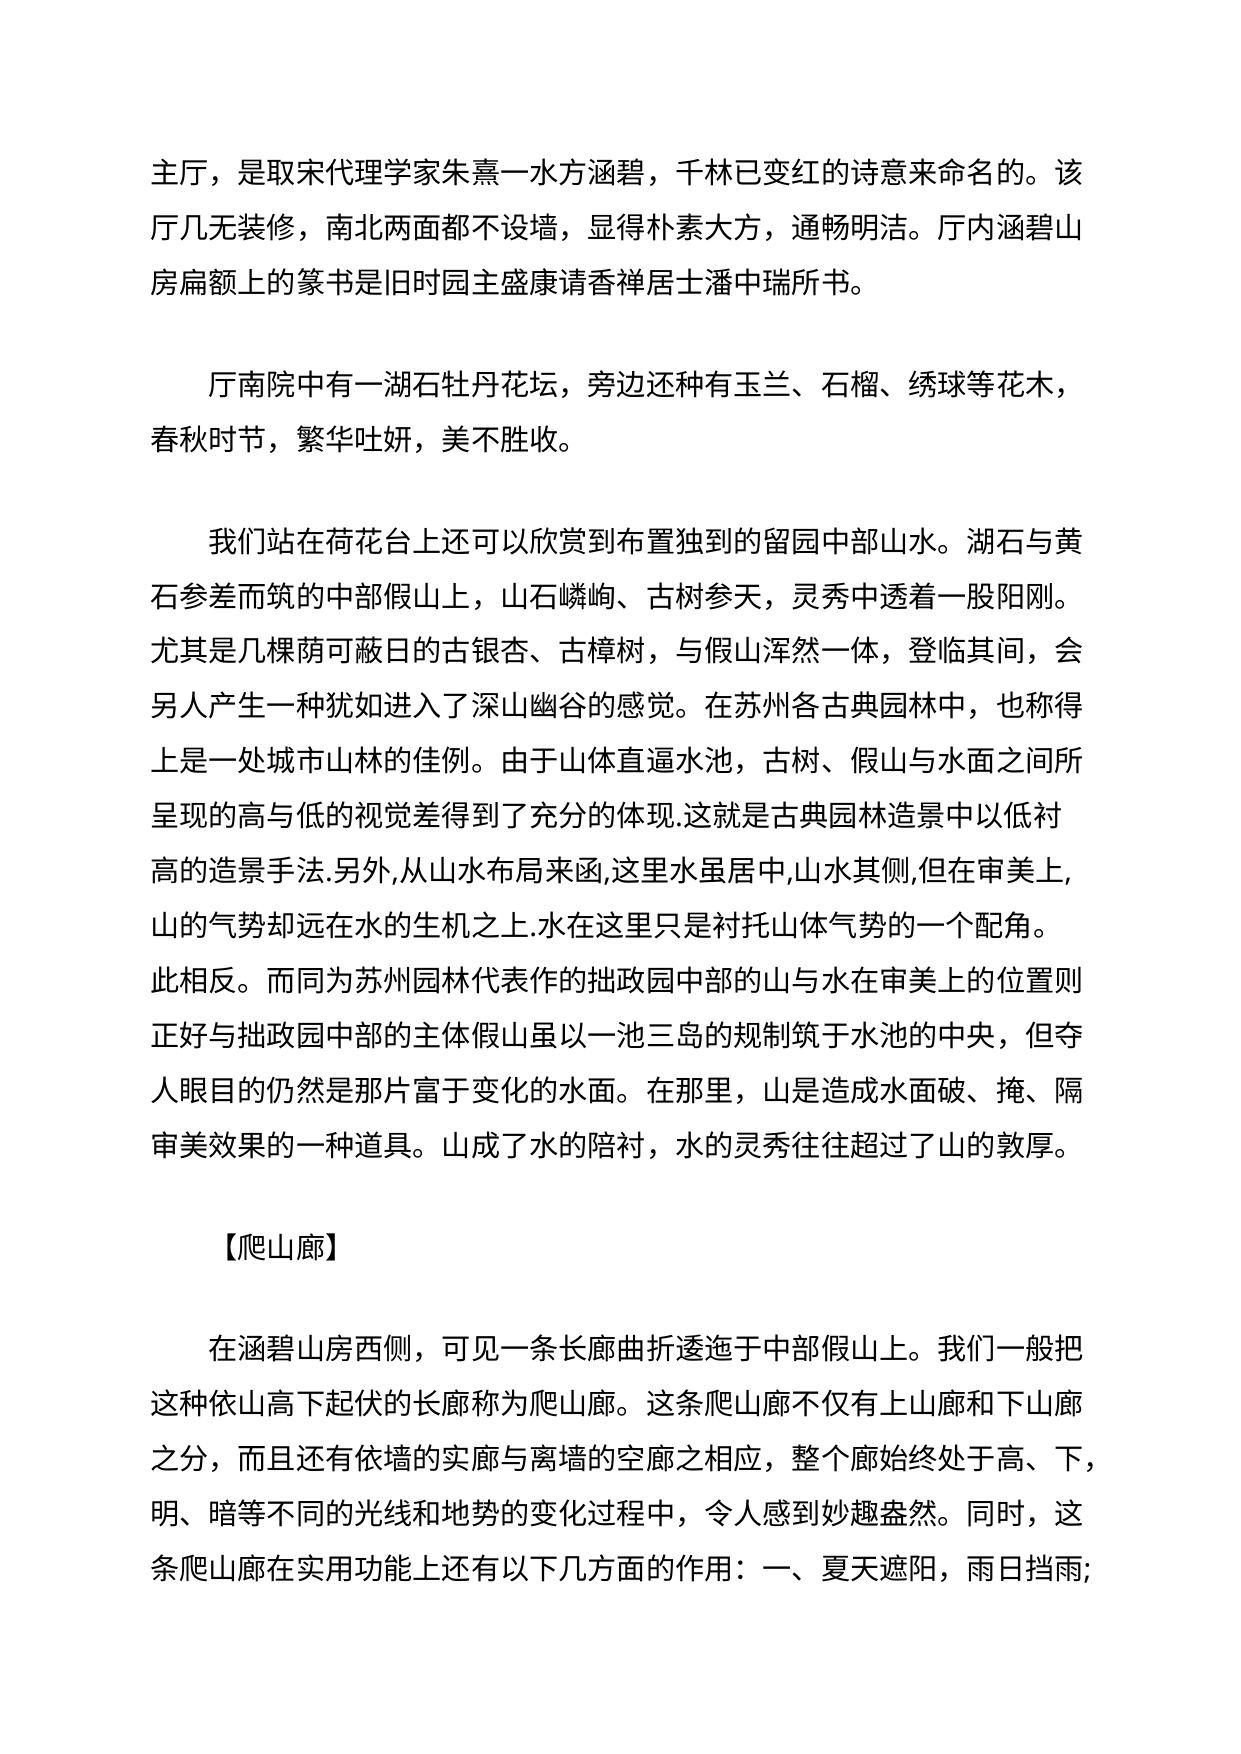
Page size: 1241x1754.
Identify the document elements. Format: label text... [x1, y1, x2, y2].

text 我们站在荷花台上还可以欣赏到布置独到的留园中部山水。湖石与黄石参差而筑的中部假山上，山石嶙峋、古树参天，灵秀中透着一股阳刚。尤其是几棵荫可蔽日的古银杏、古樟树，与假山浑然一体，登临其间，会另人产生一种犹如进入了深山幽谷的感觉。在苏州各古典园林中，也称得上是一处城市山林的佳例。由于山体直逼水池，古树、假山与水面之间所呈现的高与低的视觉差得到了充分的体现.这就是古典园林造景中以低衬高的造景手法.另外,从山水布局来函,这里水虽居中,山水其侧,但在审美上,山的气势却远在水的生机之上.水在这里只是衬托山体气势的一个配角。此相反。而同为苏州园林代表作的拙政园中部的山与水在审美上的位置则正好与拙政园中部的主体假山虽以一池三岛的规制筑于水池的中央，但夺人眼目的仍然是那片富于变化的水面。在那里，山是造成水面破、掩、隔审美效果的一种道具。山成了水的陪衬，水的灵秀往往超过了山的敦厚。 [150, 518, 1090, 1165]
text 【爬山廊】 [150, 1224, 1090, 1266]
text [150, 1326, 1090, 1588]
text 厅南院中有一湖石牡丹花坛，旁边还种有玉兰、石榴、绣球等花木，春秋时节，繁华吐妍，美不胜收。 [150, 362, 1090, 459]
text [150, 150, 1090, 302]
